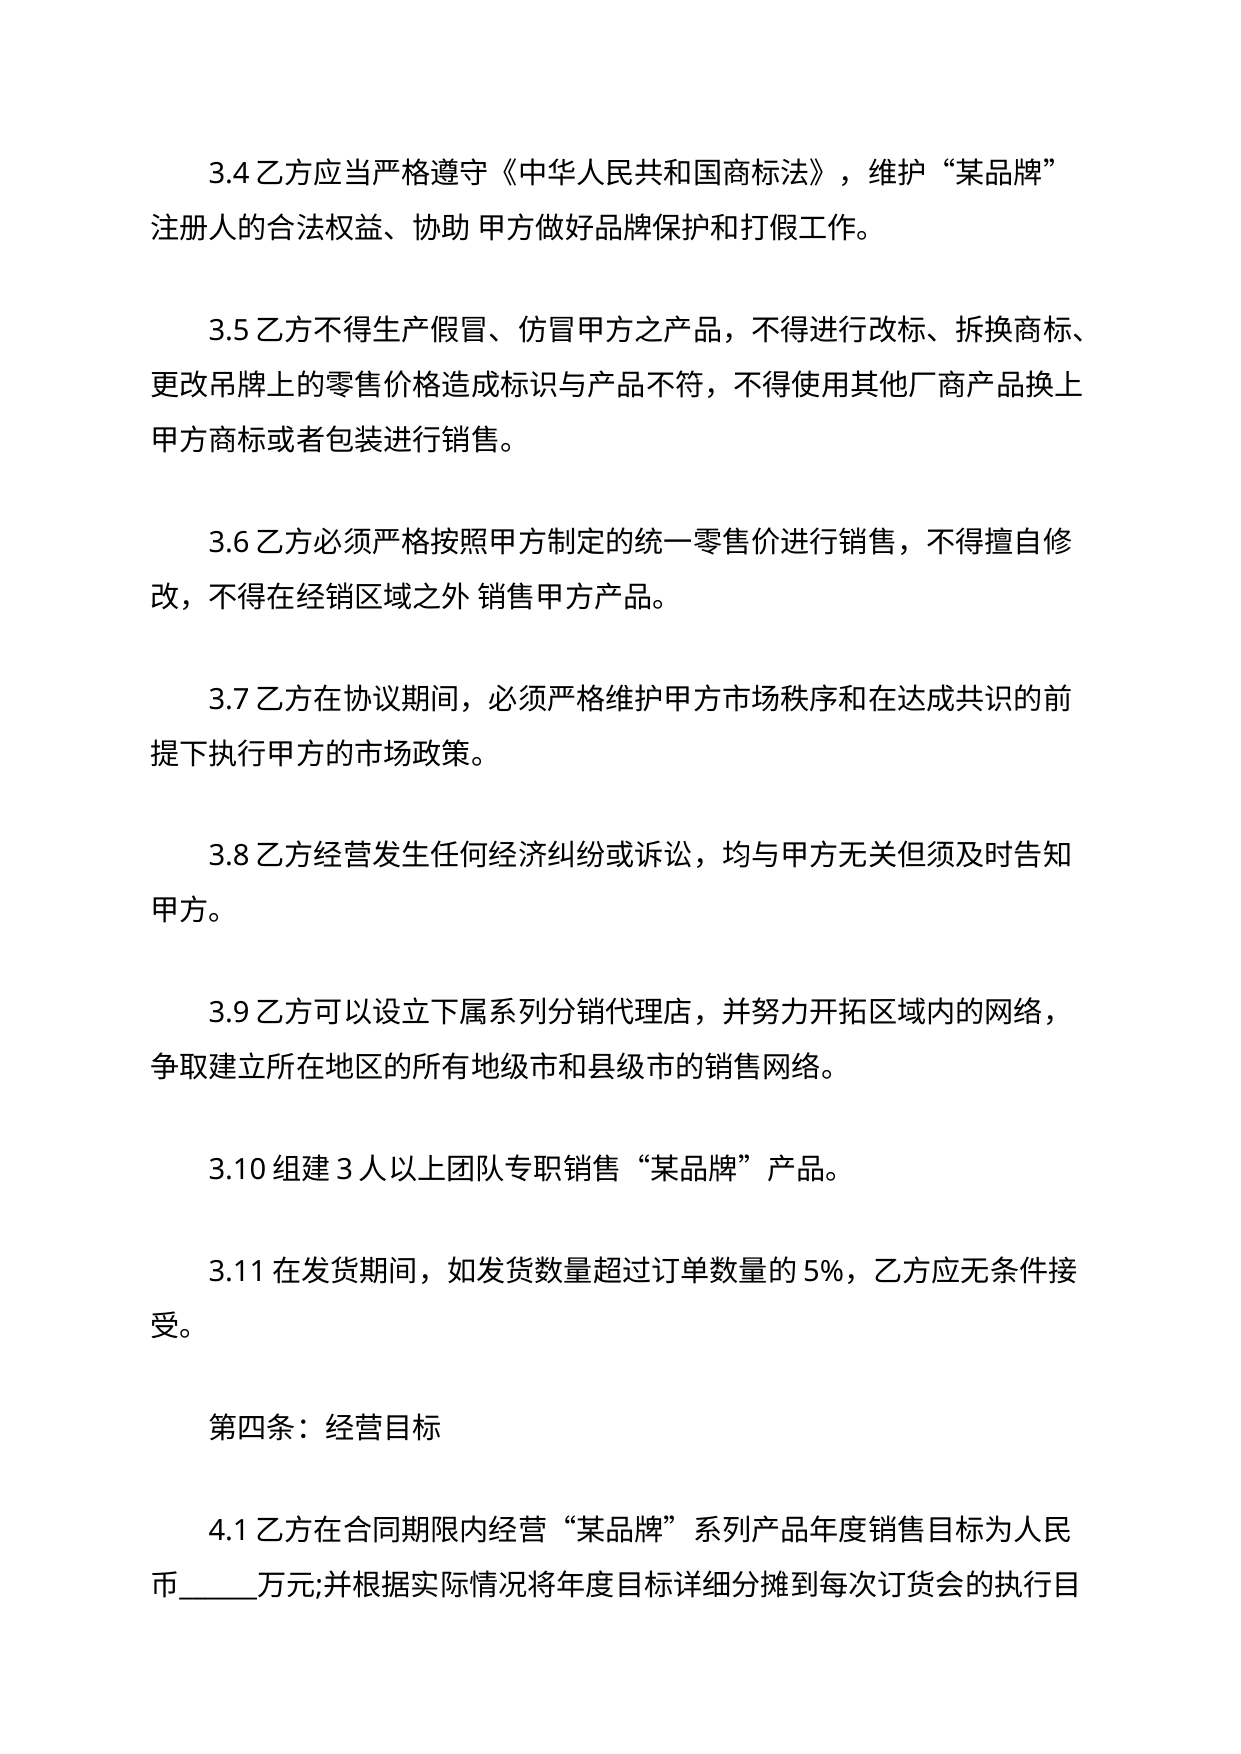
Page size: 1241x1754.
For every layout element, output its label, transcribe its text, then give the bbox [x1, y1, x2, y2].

text 3.11在发货期间，如发货数量超过订单数量的5%，乙方应无条件接受。 [150, 1247, 1090, 1345]
text 3.10组建3人以上团队专职销售“某品牌”产品。 [150, 1146, 1090, 1188]
text 3.8乙方经营发生任何经济纠纷或诉讼，均与甲方无关但须及时告知甲方。 [150, 832, 1090, 929]
text 第四条：经营目标 [150, 1404, 1090, 1447]
text 3.5乙方不得生产假冒、仿冒甲方之产品，不得进行改标、拆换商标、更改吊牌上的零售价格造成标识与产品不符，不得使用其他厂商产品换上甲方商标或者包装进行销售。 [150, 307, 1090, 459]
text 3.7乙方在协议期间，必须严格维护甲方市场秩序和在达成共识的前提下执行甲方的市场政策。 [150, 675, 1090, 772]
text 3.6乙方必须严格按照甲方制定的统一零售价进行销售，不得擅自修改，不得在经销区域之外 销售甲方产品。 [150, 518, 1090, 616]
text 3.9乙方可以设立下属系列分销代理店，并努力开拓区域内的网络，争取建立所在地区的所有地级市和县级市的销售网络。 [150, 989, 1090, 1086]
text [150, 1506, 1090, 1603]
text 3.4乙方应当严格遵守《中华人民共和国商标法》，维护“某品牌”注册人的合法权益、协助 甲方做好品牌保护和打假工作。 [150, 150, 1090, 247]
